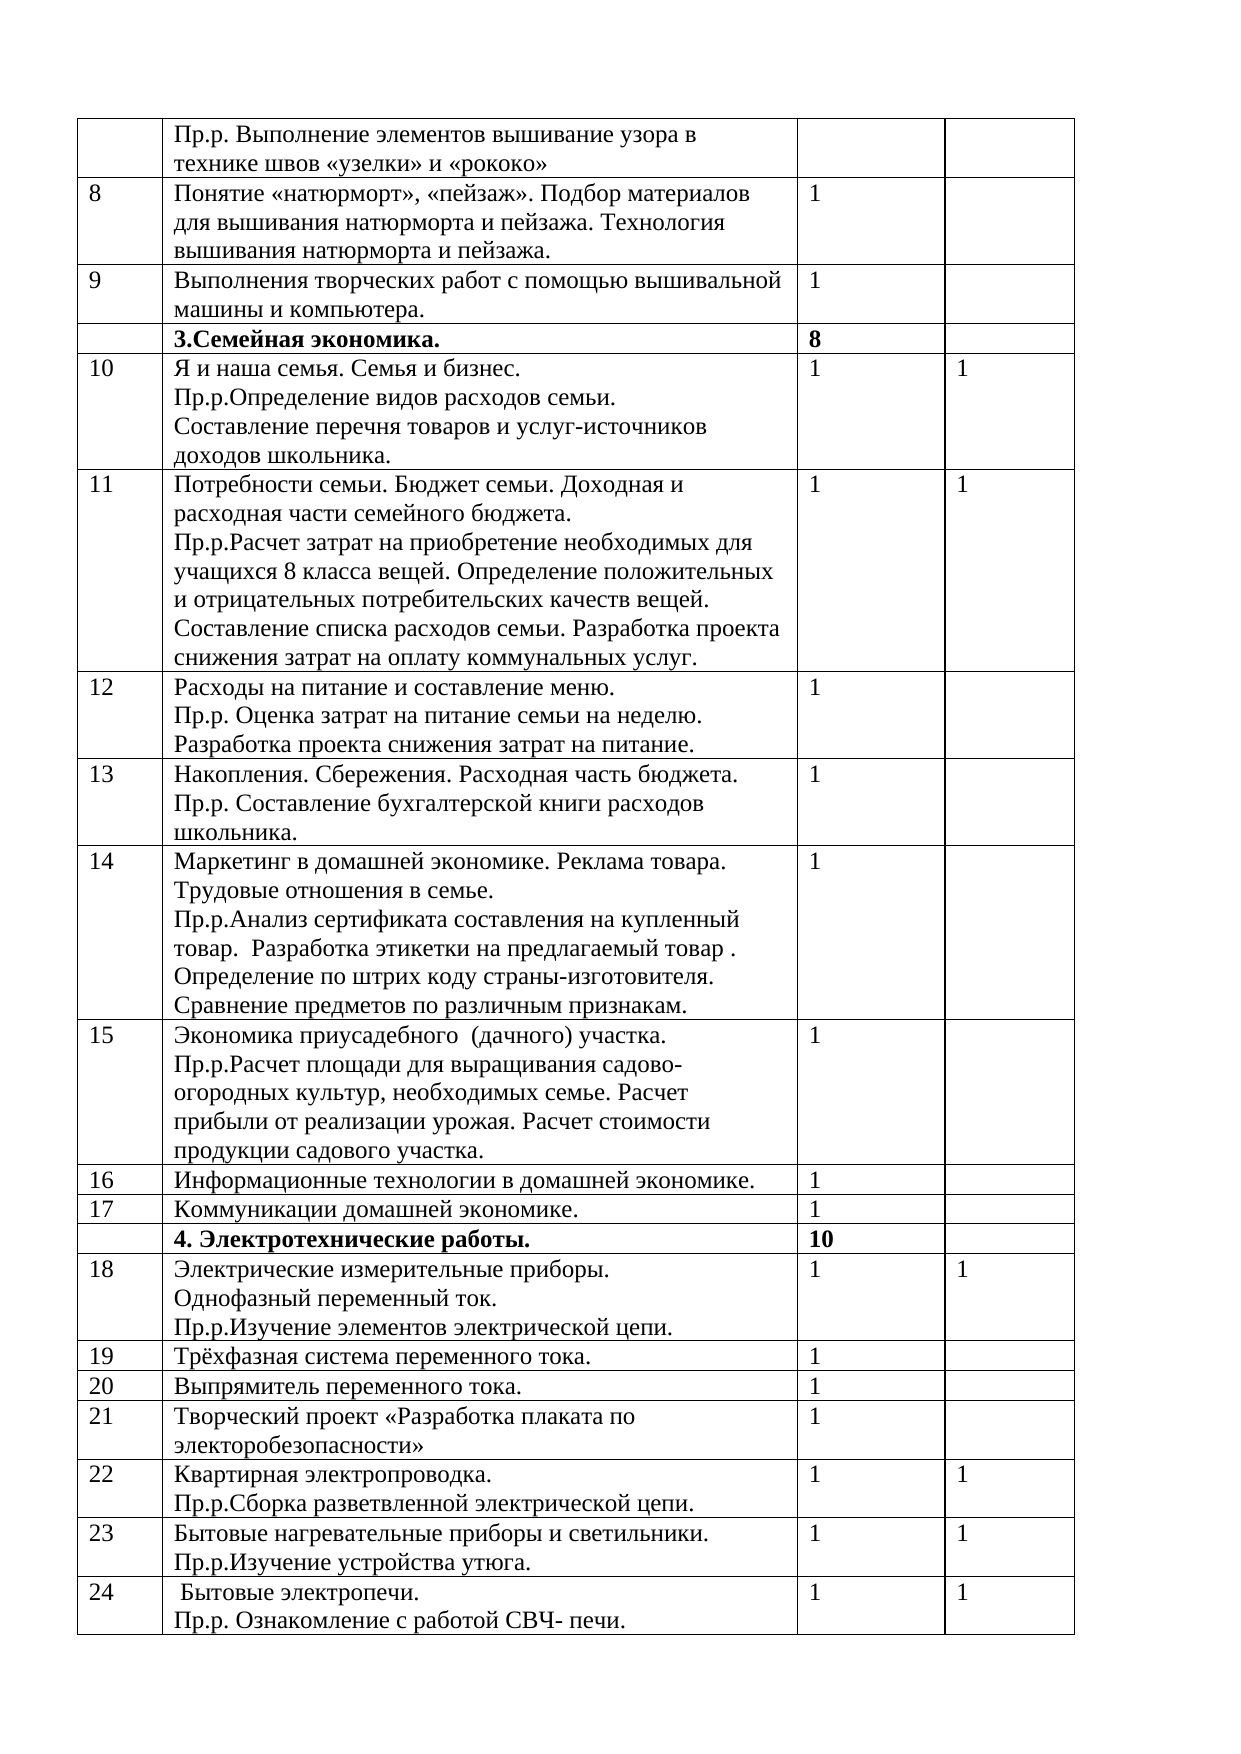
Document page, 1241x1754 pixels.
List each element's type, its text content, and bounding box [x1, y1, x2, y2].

table_cell 23 [78, 1518, 162, 1576]
table_cell Накопления. Сбережения. Расходная часть бюджета. Пр.р. Составление бухгалтерской книги расходов школьника. [163, 759, 797, 845]
table_cell Расходы на питание и составление меню. Пр.р. Оценка затрат на питание семьи на неделю. Разработка проекта снижения затрат на питание. [163, 672, 797, 758]
table_cell 1 [946, 354, 1074, 468]
table_cell Квартирная электропроводка. Пр.р.Сборка разветвленной электрической цепи. [163, 1460, 797, 1517]
table_cell Маркетинг в домашней экономике. Реклама товара. Трудовые отношения в семье. Пр.р.Анализ сертификата составления на купленный товар. Разработка этикетки на предлагаемый товар . Определение по штрих коду страны-изготовителя. Сравнение предметов по различным признакам. [163, 846, 797, 1019]
table_cell 13 [78, 759, 162, 845]
table_cell 11 [78, 470, 162, 671]
table_cell 20 [78, 1371, 162, 1400]
table_cell 1 [946, 1254, 1074, 1340]
table_cell 14 [78, 846, 162, 1019]
table_cell 12 [78, 672, 162, 758]
table_cell 21 [78, 1401, 162, 1458]
table_cell Бытовые электропечи. Пр.р. Ознакомление с работой СВЧ- печи. [163, 1577, 797, 1634]
table_cell Потребности семьи. Бюджет семьи. Доходная и расходная части семейного бюджета. Пр.р.Расчет затрат на приобретение необходимых для учащихся 8 класса вещей. Определение положительных и отрицательных потребительских качеств вещей. Составление списка расходов семьи. Разработка проекта снижения затрат на оплату коммунальных услуг. [163, 470, 797, 671]
table_cell 3.Семейная экономика. [163, 324, 797, 352]
table_cell 1 [946, 1577, 1074, 1634]
table_cell Бытовые нагревательные приборы и светильники. Пр.р.Изучение устройства утюга. [163, 1518, 797, 1576]
table_cell 1 [798, 1254, 944, 1340]
table_cell 24 [78, 1577, 162, 1634]
table_cell Выполнения творческих работ с помощью вышивальной машины и компьютера. [163, 265, 797, 323]
table_cell 10 [78, 354, 162, 468]
table_cell 1 [798, 1020, 944, 1164]
table_cell 17 [78, 1195, 162, 1223]
table_cell [946, 759, 1074, 845]
table_cell 19 [78, 1341, 162, 1370]
table_cell [78, 1224, 162, 1253]
table_cell Электрические измерительные приборы. Однофазный переменный ток. Пр.р.Изучение элементов электрической цепи. [163, 1254, 797, 1340]
table_cell 1 [798, 1341, 944, 1370]
table_cell 1 [798, 1518, 944, 1576]
table_cell 1 [798, 178, 944, 264]
table_cell 1 [946, 119, 1074, 177]
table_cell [163, 119, 797, 177]
table_cell 8 [78, 178, 162, 264]
table_cell [946, 1341, 1074, 1370]
table_cell 1 [798, 1371, 944, 1400]
table_cell 15 [78, 1020, 162, 1164]
table_cell 18 [78, 1254, 162, 1340]
table_cell Информационные технологии в домашней экономике. [163, 1165, 797, 1193]
table_cell 10 [798, 1224, 944, 1253]
table_cell Понятие «натюрморт», «пейзаж». Подбор материалов для вышивания натюрморта и пейзажа. Технология вышивания натюрморта и пейзажа. [163, 178, 797, 264]
table_cell [946, 672, 1074, 758]
table_cell 1 [798, 470, 944, 671]
table_cell [946, 1195, 1074, 1223]
table_cell 1 [946, 1518, 1074, 1576]
table_cell 7 [78, 119, 162, 177]
table_cell 1 [798, 119, 944, 177]
table_cell Экономика приусадебного (дачного) участка. Пр.р.Расчет площади для выращивания садово-огородных культур, необходимых семье. Расчет прибыли от реализации урожая. Расчет стоимости продукции садового участка. [163, 1020, 797, 1164]
table_cell 1 [798, 1577, 944, 1634]
table_cell [946, 1020, 1074, 1164]
table_cell [946, 1371, 1074, 1400]
table_cell 4. Электротехнические работы. [163, 1224, 797, 1253]
table_cell 1 [798, 1401, 944, 1458]
table_cell 22 [78, 1460, 162, 1517]
table_cell [946, 178, 1074, 264]
table_cell 1 [798, 1460, 944, 1517]
table_cell 1 [946, 470, 1074, 671]
table_cell [946, 1401, 1074, 1458]
table_cell 1 [798, 354, 944, 468]
table_cell [946, 1165, 1074, 1193]
table_cell [946, 1224, 1074, 1253]
table_cell 1 [798, 1195, 944, 1223]
table_cell 1 [798, 846, 944, 1019]
table_cell [946, 324, 1074, 352]
table_cell Я и наша семья. Семья и бизнес. Пр.р.Определение видов расходов семьи. Составление перечня товаров и услуг-источников доходов школьника. [163, 354, 797, 468]
table_cell [946, 265, 1074, 323]
table_cell 9 [78, 265, 162, 323]
table_cell [78, 324, 162, 352]
table_cell Творческий проект «Разработка плаката по электоробезопасности» [163, 1401, 797, 1458]
table_cell 1 [798, 672, 944, 758]
table_cell Выпрямитель переменного тока. [163, 1371, 797, 1400]
table_cell 1 [798, 759, 944, 845]
table_cell [946, 846, 1074, 1019]
table_cell 1 [798, 265, 944, 323]
table_cell 1 [798, 1165, 944, 1193]
table_cell 1 [946, 1460, 1074, 1517]
table_cell Коммуникации домашней экономике. [163, 1195, 797, 1223]
table_cell 16 [78, 1165, 162, 1193]
table_cell 8 [798, 324, 944, 352]
table_cell Трёхфазная система переменного тока. [163, 1341, 797, 1370]
